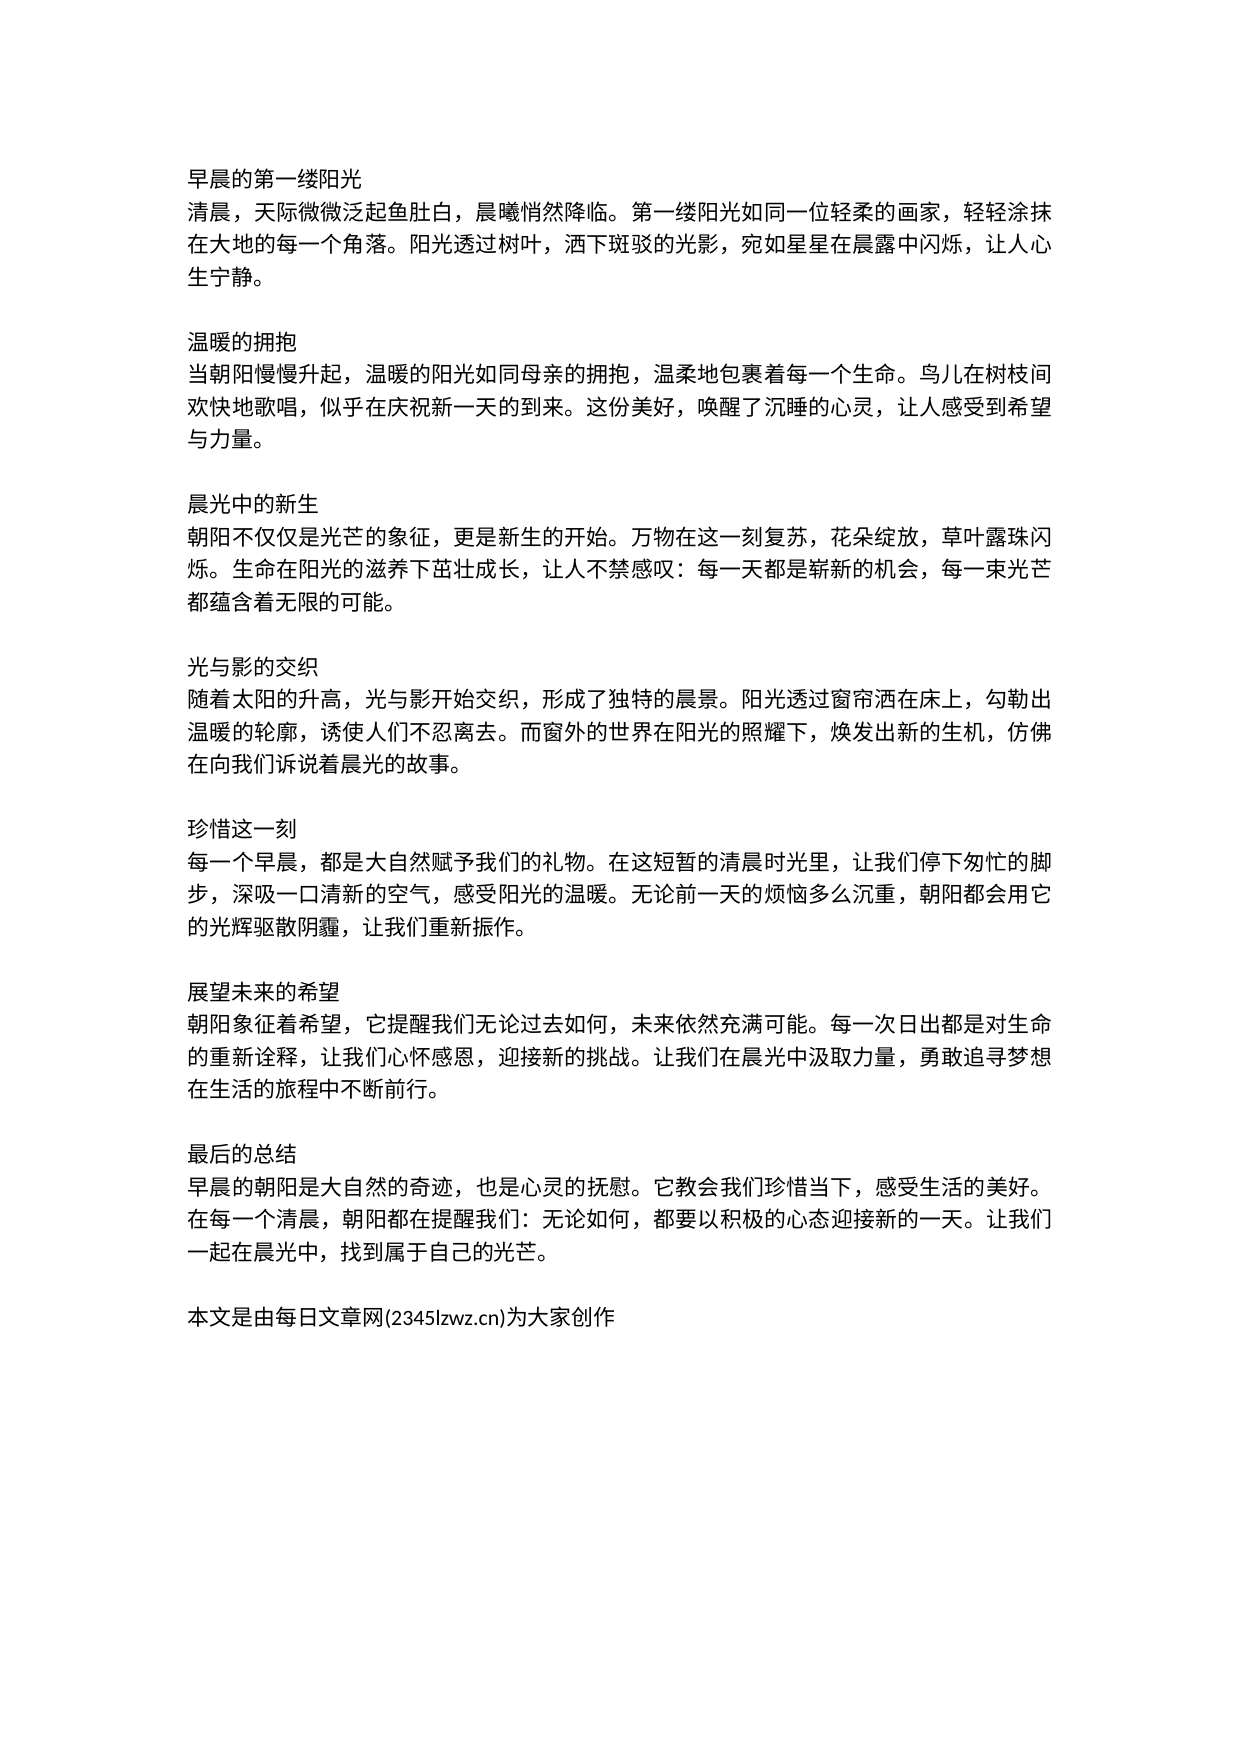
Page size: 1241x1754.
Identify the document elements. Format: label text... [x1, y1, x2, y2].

text 光与影的交织 [187, 649, 1053, 682]
text 朝阳不仅仅是光芒的象征，更是新生的开始。万物在这一刻复苏，花朵绽放，草叶露珠闪烁。生命在阳光的滋养下茁壮成长，让人不禁感叹：每一天都是崭新的机会，每一束光芒都蕴含着无限的可能。 [187, 519, 1053, 617]
text 本文是由每日文章网(2345lzwz.cn)为大家创作 [187, 1299, 1053, 1332]
text 晨光中的新生 [187, 487, 1053, 519]
text 温暖的拥抱 [187, 324, 1053, 357]
text 最后的总结 [187, 1137, 1053, 1169]
text 珍惜这一刻 [187, 812, 1053, 844]
text 当朝阳慢慢升起，温暖的阳光如同母亲的拥抱，温柔地包裹着每一个生命。鸟儿在树枝间欢快地歌唱，似乎在庆祝新一天的到来。这份美好，唤醒了沉睡的心灵，让人感受到希望与力量。 [187, 357, 1053, 454]
text 早晨的朝阳是大自然的奇迹，也是心灵的抚慰。它教会我们珍惜当下，感受生活的美好。在每一个清晨，朝阳都在提醒我们：无论如何，都要以积极的心态迎接新的一天。让我们一起在晨光中，找到属于自己的光芒。 [187, 1169, 1053, 1267]
text 展望未来的希望 [187, 974, 1053, 1007]
text 随着太阳的升高，光与影开始交织，形成了独特的晨景。阳光透过窗帘洒在床上，勾勒出温暖的轮廓，诱使人们不忍离去。而窗外的世界在阳光的照耀下，焕发出新的生机，仿佛在向我们诉说着晨光的故事。 [187, 682, 1053, 779]
text 早晨的第一缕阳光 [187, 162, 1053, 194]
text 清晨，天际微微泛起鱼肚白，晨曦悄然降临。第一缕阳光如同一位轻柔的画家，轻轻涂抹在大地的每一个角落。阳光透过树叶，洒下斑驳的光影，宛如星星在晨露中闪烁，让人心生宁静。 [187, 194, 1053, 292]
text 每一个早晨，都是大自然赋予我们的礼物。在这短暂的清晨时光里，让我们停下匆忙的脚步，深吸一口清新的空气，感受阳光的温暖。无论前一天的烦恼多么沉重，朝阳都会用它的光辉驱散阴霾，让我们重新振作。 [187, 844, 1053, 942]
text 朝阳象征着希望，它提醒我们无论过去如何，未来依然充满可能。每一次日出都是对生命的重新诠释，让我们心怀感恩，迎接新的挑战。让我们在晨光中汲取力量，勇敢追寻梦想，在生活的旅程中不断前行。 [187, 1007, 1053, 1104]
